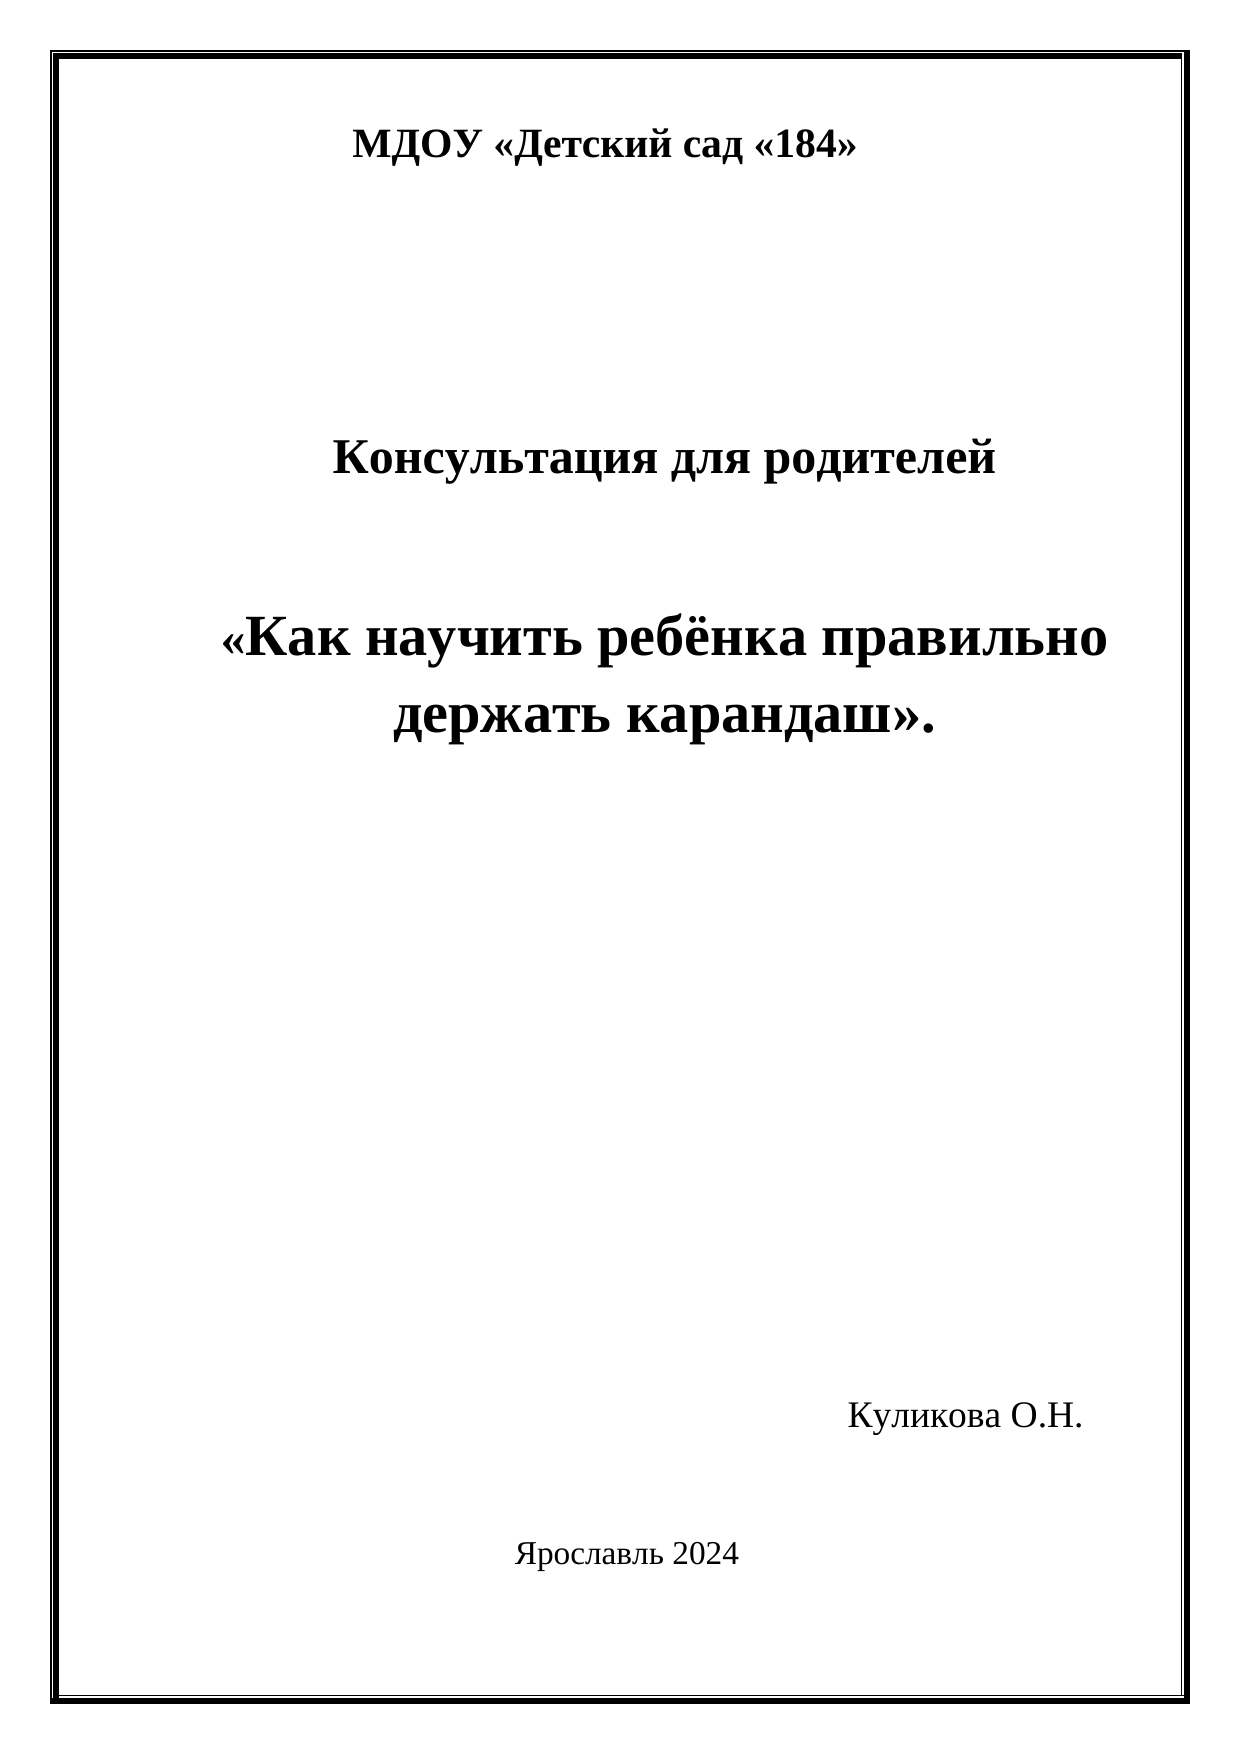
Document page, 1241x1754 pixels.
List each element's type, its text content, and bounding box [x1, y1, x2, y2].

text «Как научить ребёнка правильно держать карандаш». [177, 601, 1152, 745]
text Куликова О.Н. [177, 1392, 1152, 1435]
text Консультация для родителей [177, 427, 1152, 485]
text МДОУ «Детский сад «184» [177, 118, 1152, 166]
text Ярославль 2024 [177, 1533, 1152, 1571]
